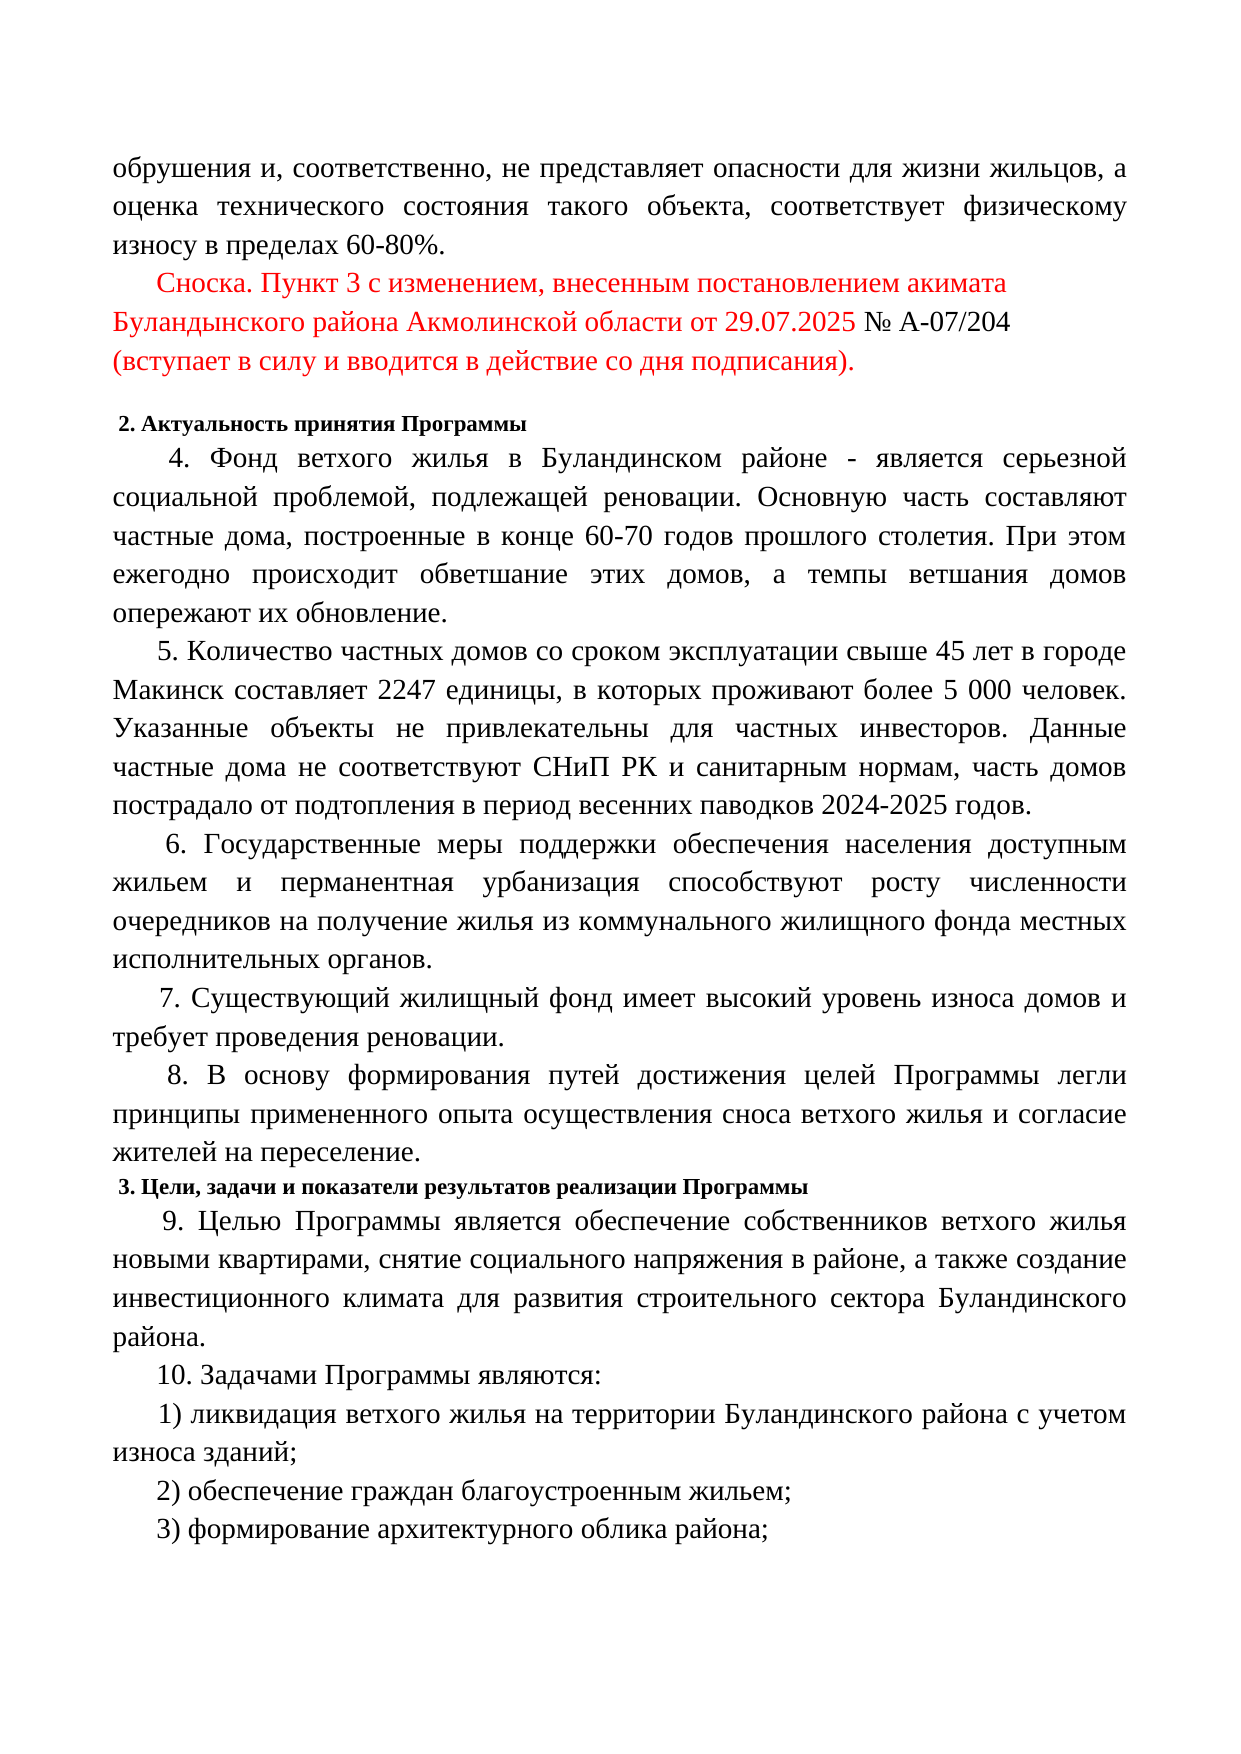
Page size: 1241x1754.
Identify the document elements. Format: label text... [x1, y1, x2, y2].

text 9. Целью Программы является обеспечение собственников ветхого жилья новыми квартирами, снятие социального напряжения в районе, а также создание инвестиционного климата для развития строительного сектора Буландинского района. [112, 1203, 1128, 1352]
text 3. Цели, задачи и показатели результатов реализации Программы [112, 1173, 1128, 1199]
text 8. В основу формирования путей достижения целей Программы легли принципы примененного опыта осуществления сноса ветхого жилья и согласие жителей на переселение. [112, 1057, 1128, 1168]
text 2) обеспечение граждан благоустроенным жильем; [112, 1473, 1128, 1506]
text 5. Количество частных домов со сроком эксплуатации свыше 45 лет в городе Макинск составляет 2247 единицы, в которых проживают более 5 000 человек. Указанные объекты не привлекательны для частных инвесторов. Данные частные дома не соответствуют СНиП РК и санитарным нормам, часть домов пострадало от подтопления в период весенних паводков 2024-2025 годов. [112, 633, 1128, 821]
text 7. Существующий жилищный фонд имеет высокий уровень износа домов и требует проведения реновации. [112, 980, 1128, 1052]
text 10. Задачами Программы являются: [112, 1357, 1128, 1391]
text Сноска. Пункт 3 с изменением, внесенным постановлением акимата Буландынского района Акмолинской области от 29.07.2025 № А-07/204 (вступает в силу и вводится в действие со дня подписания). [112, 266, 1128, 406]
text 2. Актуальность принятия Программы [112, 410, 1128, 437]
text 6. Государственные меры поддержки обеспечения населения доступным жильем и перманентная урбанизация способствуют росту численности очередников на получение жилья из коммунального жилищного фонда местных исполнительных органов. [112, 826, 1128, 975]
text 3) формирование архитектурного облика района; [112, 1511, 1128, 1545]
text 1) ликвидация ветхого жилья на территории Буландинского района с учетом износа зданий; [112, 1396, 1128, 1468]
